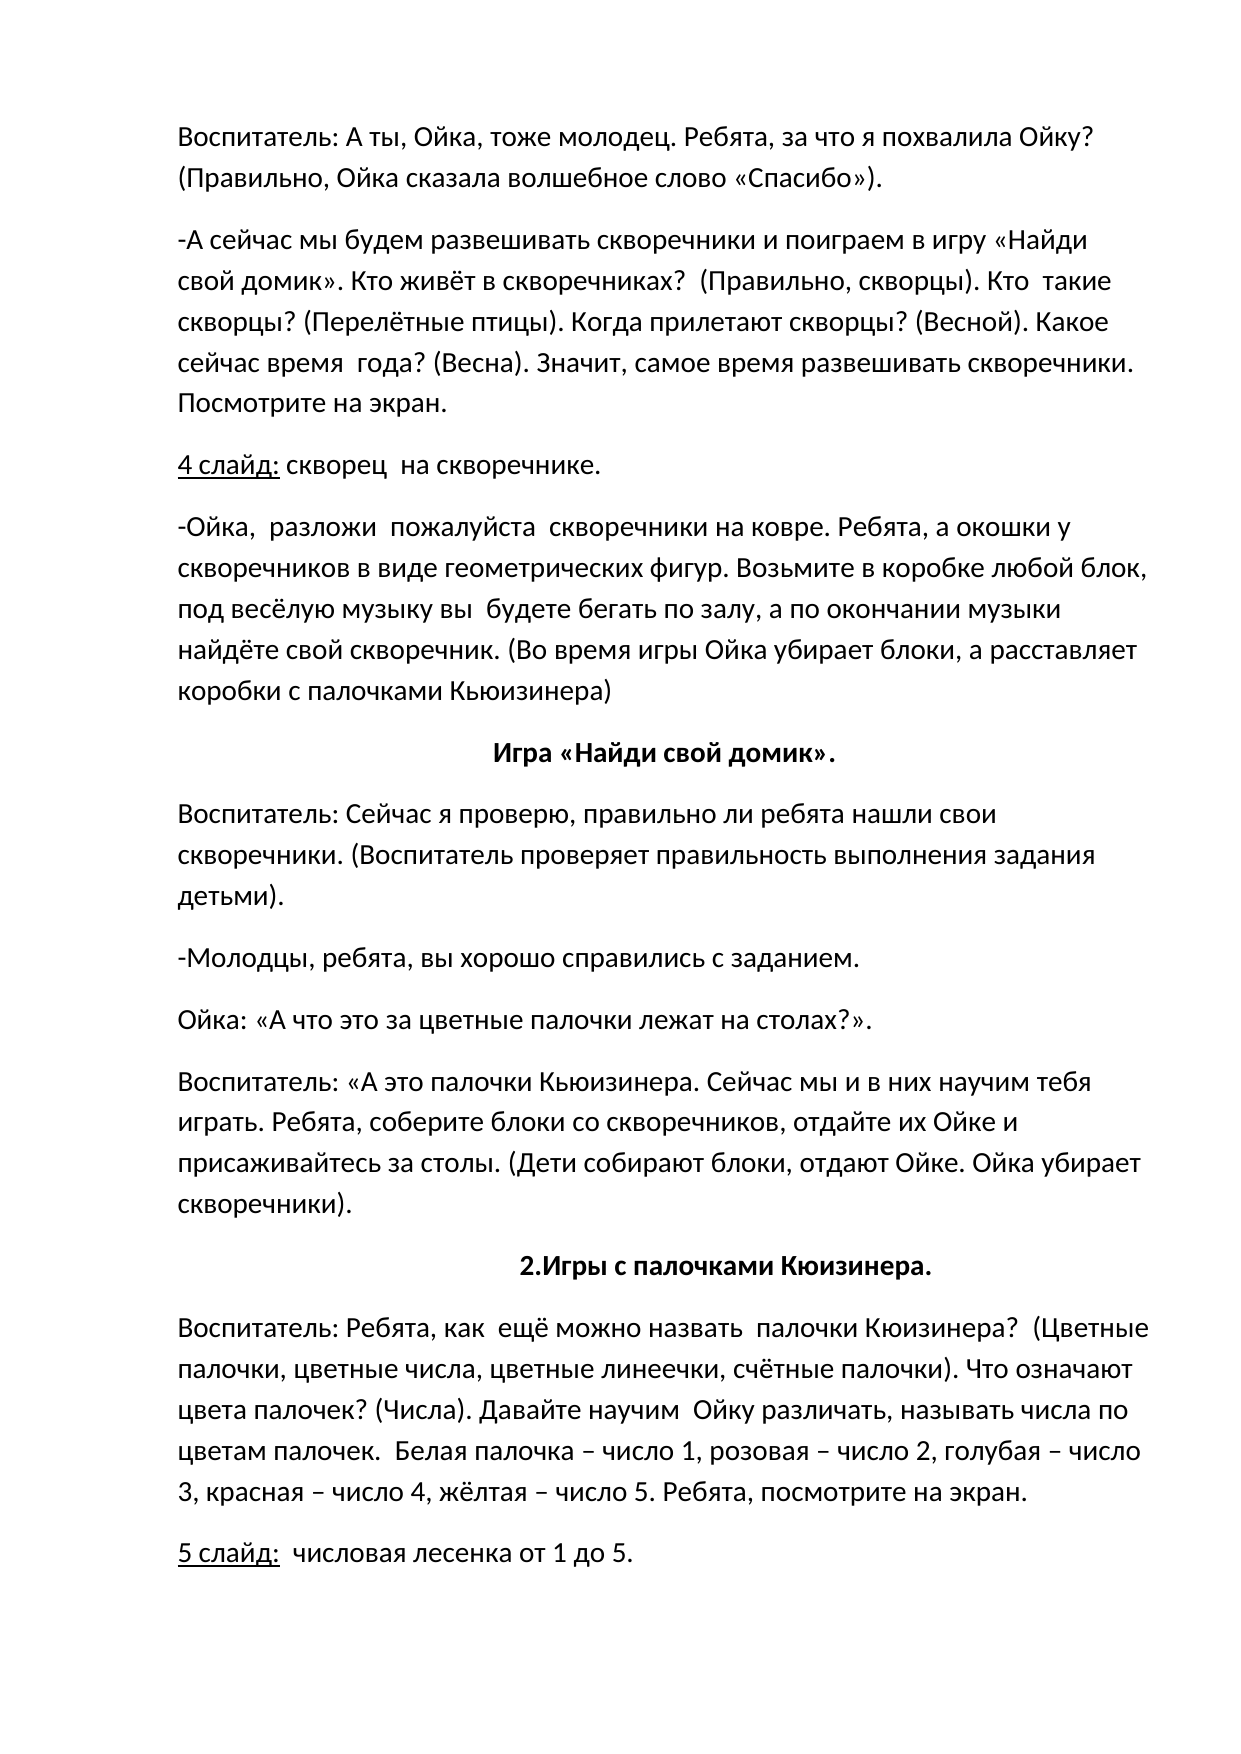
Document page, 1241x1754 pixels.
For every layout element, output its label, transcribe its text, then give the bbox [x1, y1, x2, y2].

text Воспитатель: «А это палочки Кьюизинера. Сейчас мы и в них научим тебя играть. Ребята, соберите блоки со скворечников, отдайте их Ойке и присаживайтесь за столы. (Дети собирают блоки, отдают Ойке. Ойка убирает скворечники). [177, 1063, 1152, 1221]
text 5 слайд: числовая лесенка от 1 до 5. [177, 1534, 1152, 1570]
text -Ойка, разложи пожалуйста скворечники на ковре. Ребята, а окошки у скворечников в виде геометрических фигур. Возьмите в коробке любой блок, под весёлую музыку вы будете бегать по залу, а по окончании музыки найдёте свой скворечник. (Во время игры Ойка убирает блоки, а расставляет коробки с палочками Кьюизинера) [177, 508, 1152, 707]
text 2.Игры с палочками Кюизинера. [177, 1247, 1152, 1283]
text Игра «Найди свой домик». [177, 734, 1152, 769]
text Воспитатель: А ты, Ойка, тоже молодец. Ребята, за что я похвалила Ойку? (Правильно, Ойка сказала волшебное слово «Спасибо»). [177, 118, 1152, 195]
text 4 слайд: скворец на скворечнике. [177, 446, 1152, 482]
text Ойка: «А что это за цветные палочки лежат на столах?». [177, 1001, 1152, 1036]
text -Молодцы, ребята, вы хорошо справились с заданием. [177, 939, 1152, 975]
text -А сейчас мы будем развешивать скворечники и поиграем в игру «Найди свой домик». Кто живёт в скворечниках? (Правильно, скворцы). Кто такие скворцы? (Перелётные птицы). Когда прилетают скворцы? (Весной). Какое сейчас время года? (Весна). Значит, самое время развешивать скворечники. Посмотрите на экран. [177, 221, 1152, 420]
text Воспитатель: Сейчас я проверю, правильно ли ребята нашли свои скворечники. (Воспитатель проверяет правильность выполнения задания детьми). [177, 795, 1152, 913]
text Воспитатель: Ребята, как ещё можно назвать палочки Кюизинера? (Цветные палочки, цветные числа, цветные линеечки, счётные палочки). Что означают цвета палочек? (Числа). Давайте научим Ойку различать, называть числа по цветам палочек. Белая палочка – число 1, розовая – число 2, голубая – число 3, красная – число 4, жёлтая – число 5. Ребята, посмотрите на экран. [177, 1309, 1152, 1508]
